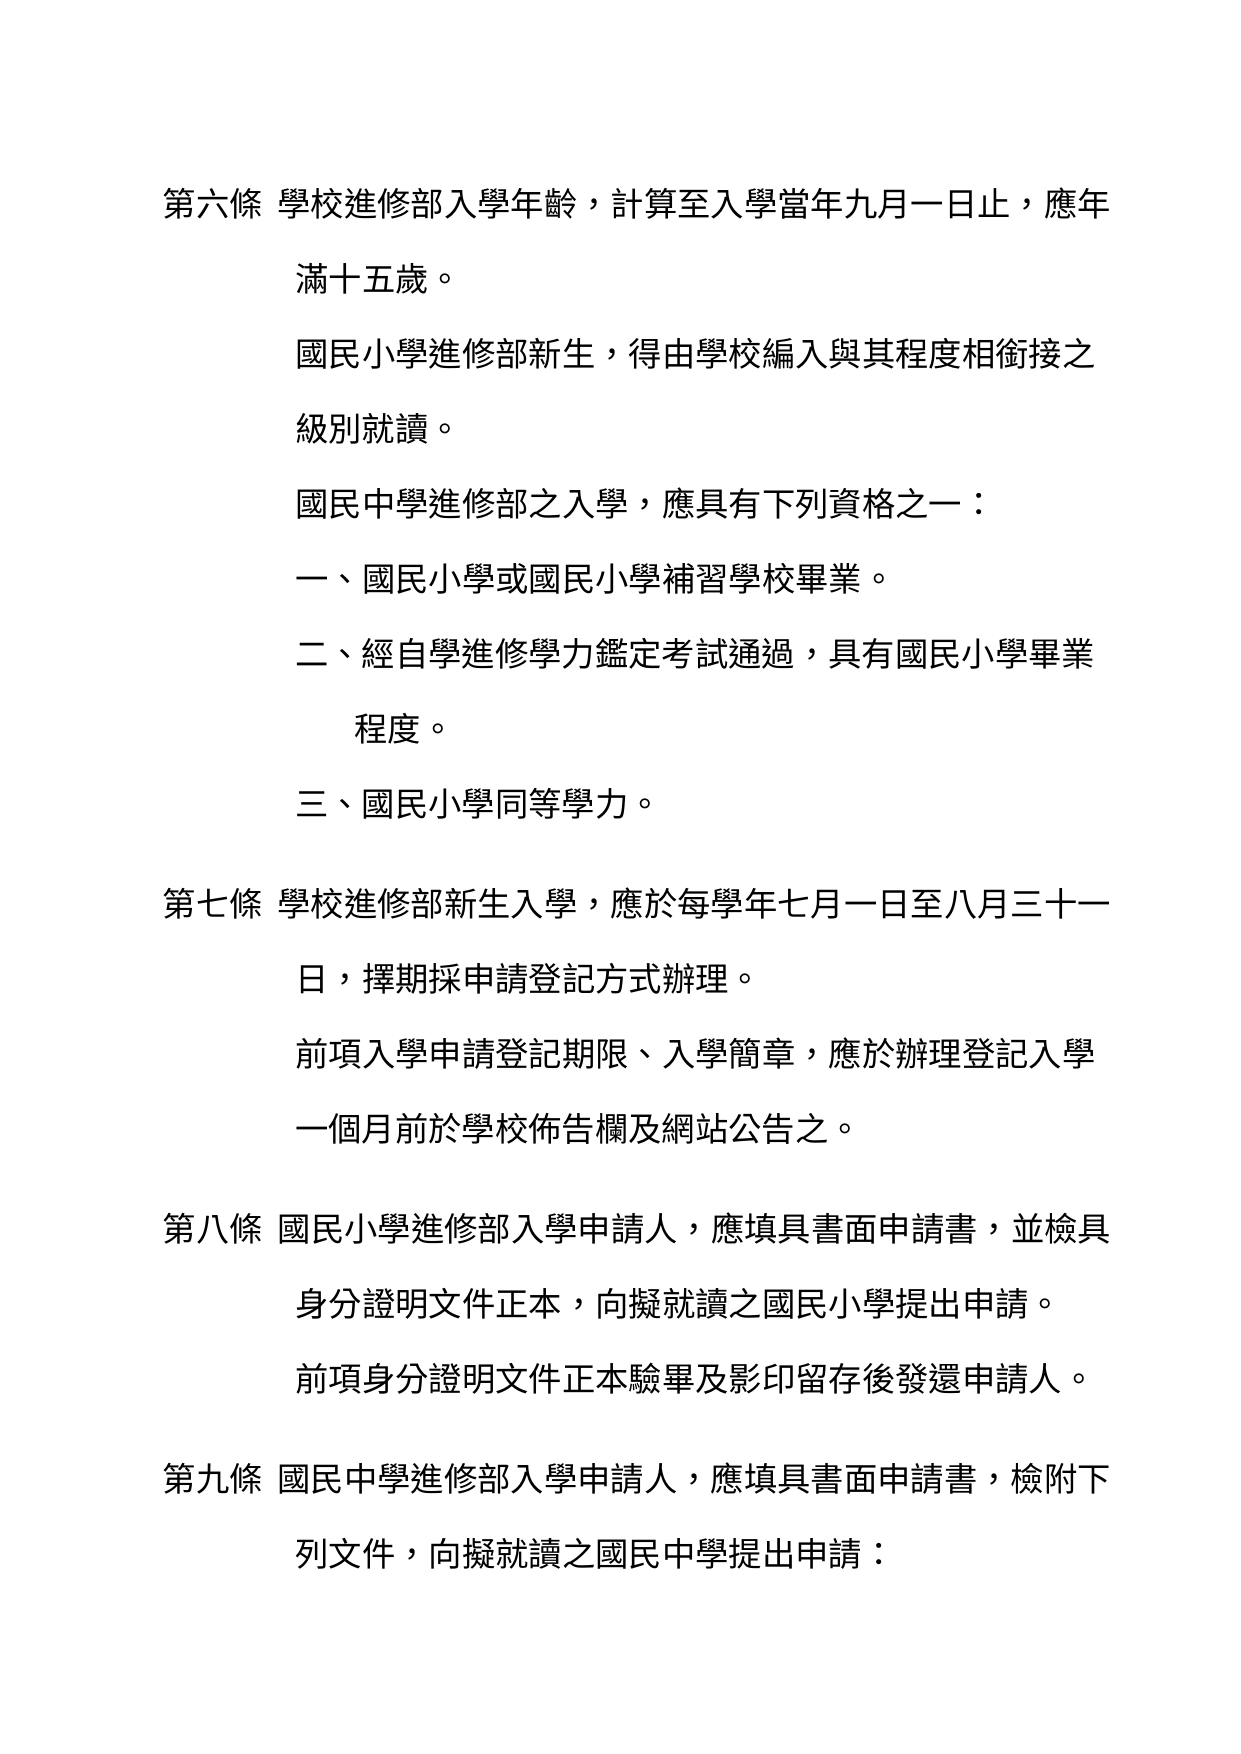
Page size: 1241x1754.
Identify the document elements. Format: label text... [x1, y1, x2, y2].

text 前項入學申請登記期限、入學簡章，應於辦理登記入學一個月前於學校佈告欄及網站公告之。 [295, 1014, 1122, 1164]
text 第九條 國民中學進修部入學申請人，應填具書面申請書，檢附下列文件，向擬就讀之國民中學提出申請： [162, 1439, 1122, 1589]
text 國民小學進修部新生，得由學校編入與其程度相銜接之級別就讀。 [295, 314, 1122, 464]
text 一、國民小學或國民小學補習學校畢業。 [295, 539, 1122, 614]
text 二、經自學進修學力鑑定考試通過，具有國民小學畢業程度。 [295, 614, 1122, 764]
text 第六條 學校進修部入學年齡，計算至入學當年九月一日止，應年滿十五歲。 [162, 164, 1122, 314]
text 第七條 學校進修部新生入學，應於每學年七月一日至八月三十一日，擇期採申請登記方式辦理。 [162, 864, 1122, 1014]
text 三、國民小學同等學力。 [295, 764, 1122, 839]
text 前項身分證明文件正本驗畢及影印留存後發還申請人。 [295, 1339, 1122, 1414]
text 國民中學進修部之入學，應具有下列資格之一： [295, 464, 1122, 539]
text 第八條 國民小學進修部入學申請人，應填具書面申請書，並檢具身分證明文件正本，向擬就讀之國民小學提出申請。 [163, 1189, 1122, 1339]
